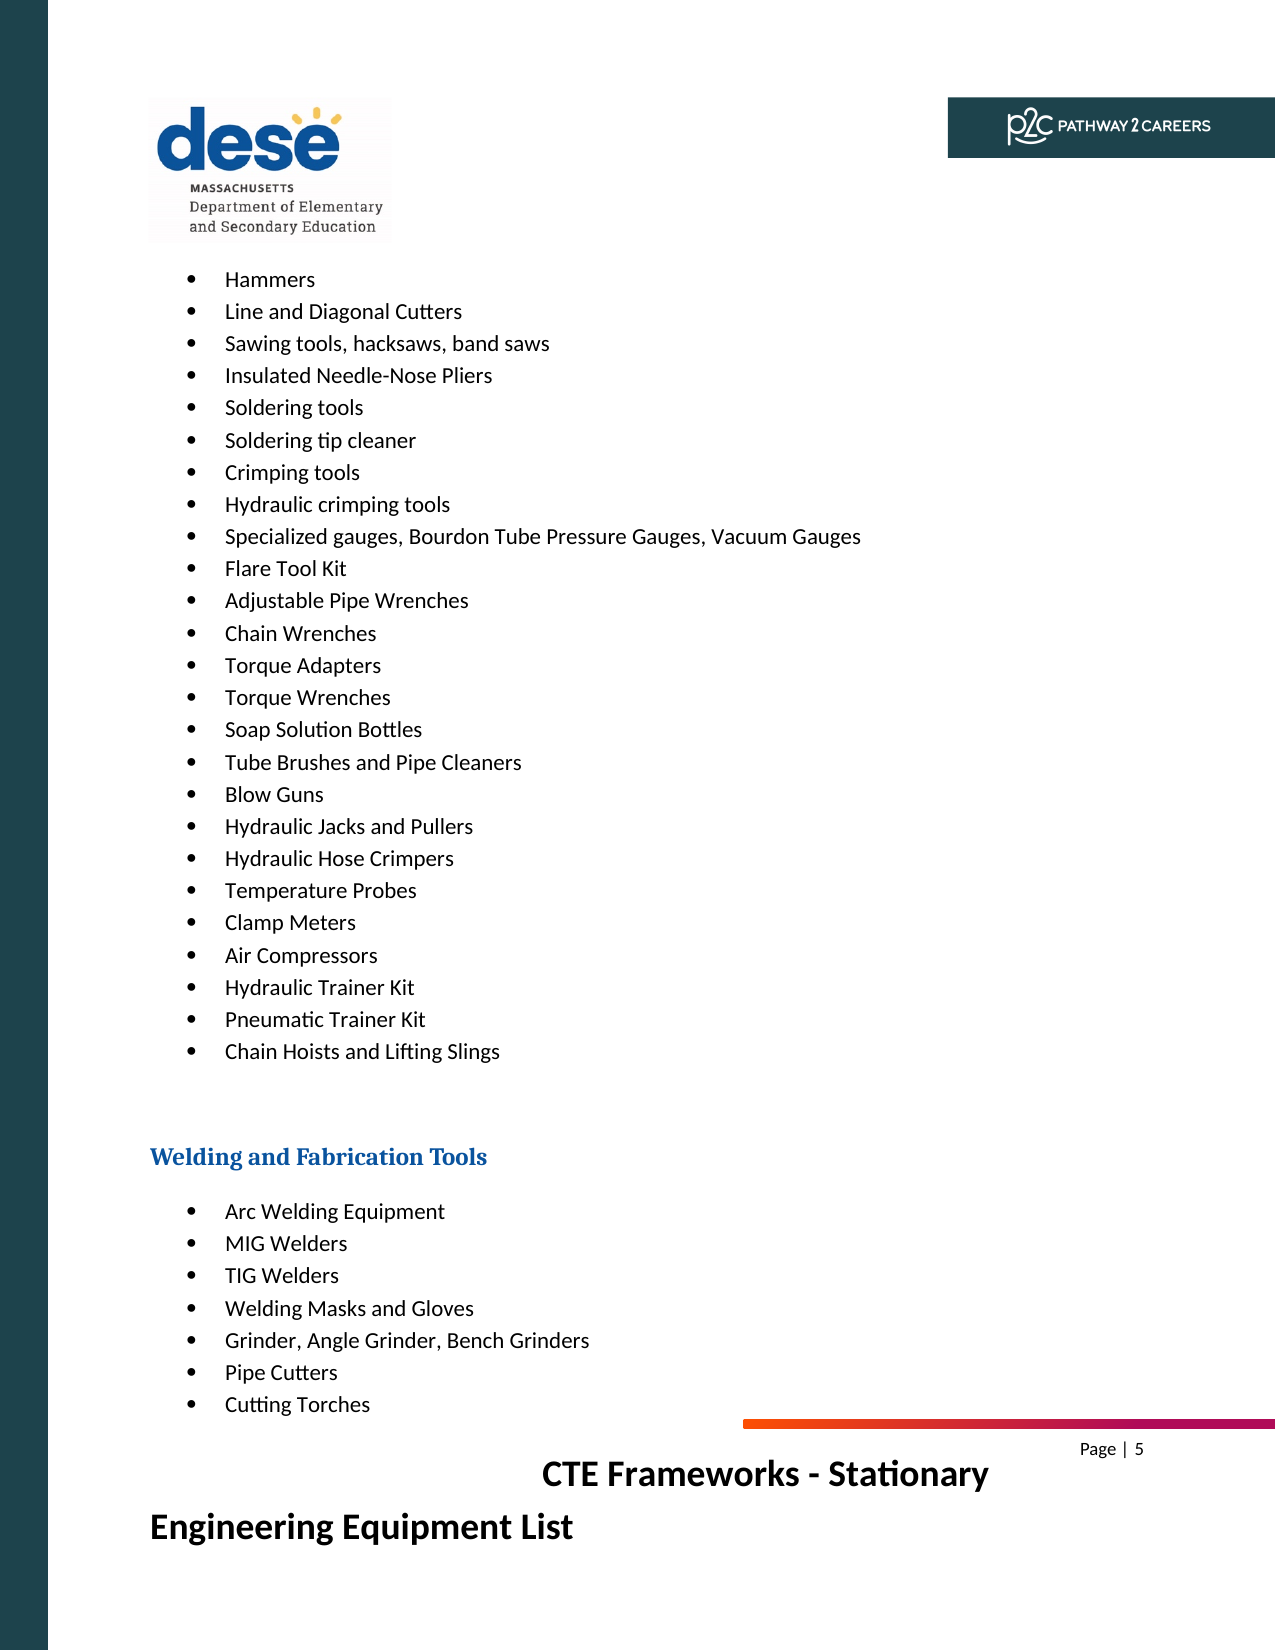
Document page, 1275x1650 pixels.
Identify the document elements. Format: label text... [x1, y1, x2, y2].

list Sawing tools, hacksaws, band saws [187, 329, 1125, 357]
list Soldering tip cleaner [187, 426, 1125, 454]
list Blow Guns [187, 780, 1125, 808]
list Welding Masks and Gloves [187, 1294, 1125, 1322]
list Specialized gauges, Bourdon Tube Pressure Gauges, Vacuum Gauges [187, 522, 1125, 550]
list Temperature Probes [187, 876, 1125, 904]
list Clamp Meters [187, 908, 1125, 937]
picture [148, 97, 392, 243]
list Hydraulic crimping tools [187, 490, 1125, 518]
list MIG Welders [187, 1229, 1125, 1257]
list TIG Welders [187, 1262, 1125, 1289]
list Grinder, Angle Grinder, Bench Grinders [187, 1326, 1125, 1354]
list Insulated Needle-Nose Pliers [187, 361, 1125, 389]
picture [1006, 106, 1212, 147]
list Soap Solution Bottles [187, 715, 1125, 743]
list Line and Diagonal Cutters [187, 297, 1125, 325]
list Adjustable Pipe Wrenches [187, 587, 1125, 615]
list Flare Tool Kit [187, 554, 1125, 582]
list Torque Wrenches [187, 683, 1125, 711]
subtitle Welding and Fabrication Tools [150, 1143, 1125, 1172]
list Pneumatic Trainer Kit [187, 1005, 1125, 1033]
list Pipe Cutters [187, 1358, 1125, 1386]
list Crimping tools [187, 458, 1125, 486]
list Hydraulic Hose Crimpers [187, 844, 1125, 872]
list Soldering tools [187, 393, 1125, 422]
list Arc Welding Equipment [187, 1197, 1125, 1225]
list Torque Adapters [187, 651, 1125, 679]
list Hammers [187, 265, 1125, 293]
list Hydraulic Trainer Kit [187, 973, 1125, 1001]
list Hydraulic Jacks and Pullers [187, 812, 1125, 840]
list Tube Brushes and Pipe Cleaners [187, 748, 1125, 776]
list Cutting Torches [187, 1390, 1125, 1418]
list Chain Hoists and Lifting Slings [187, 1037, 1125, 1065]
list Air Compressors [187, 941, 1125, 969]
list Chain Wrenches [187, 619, 1125, 647]
